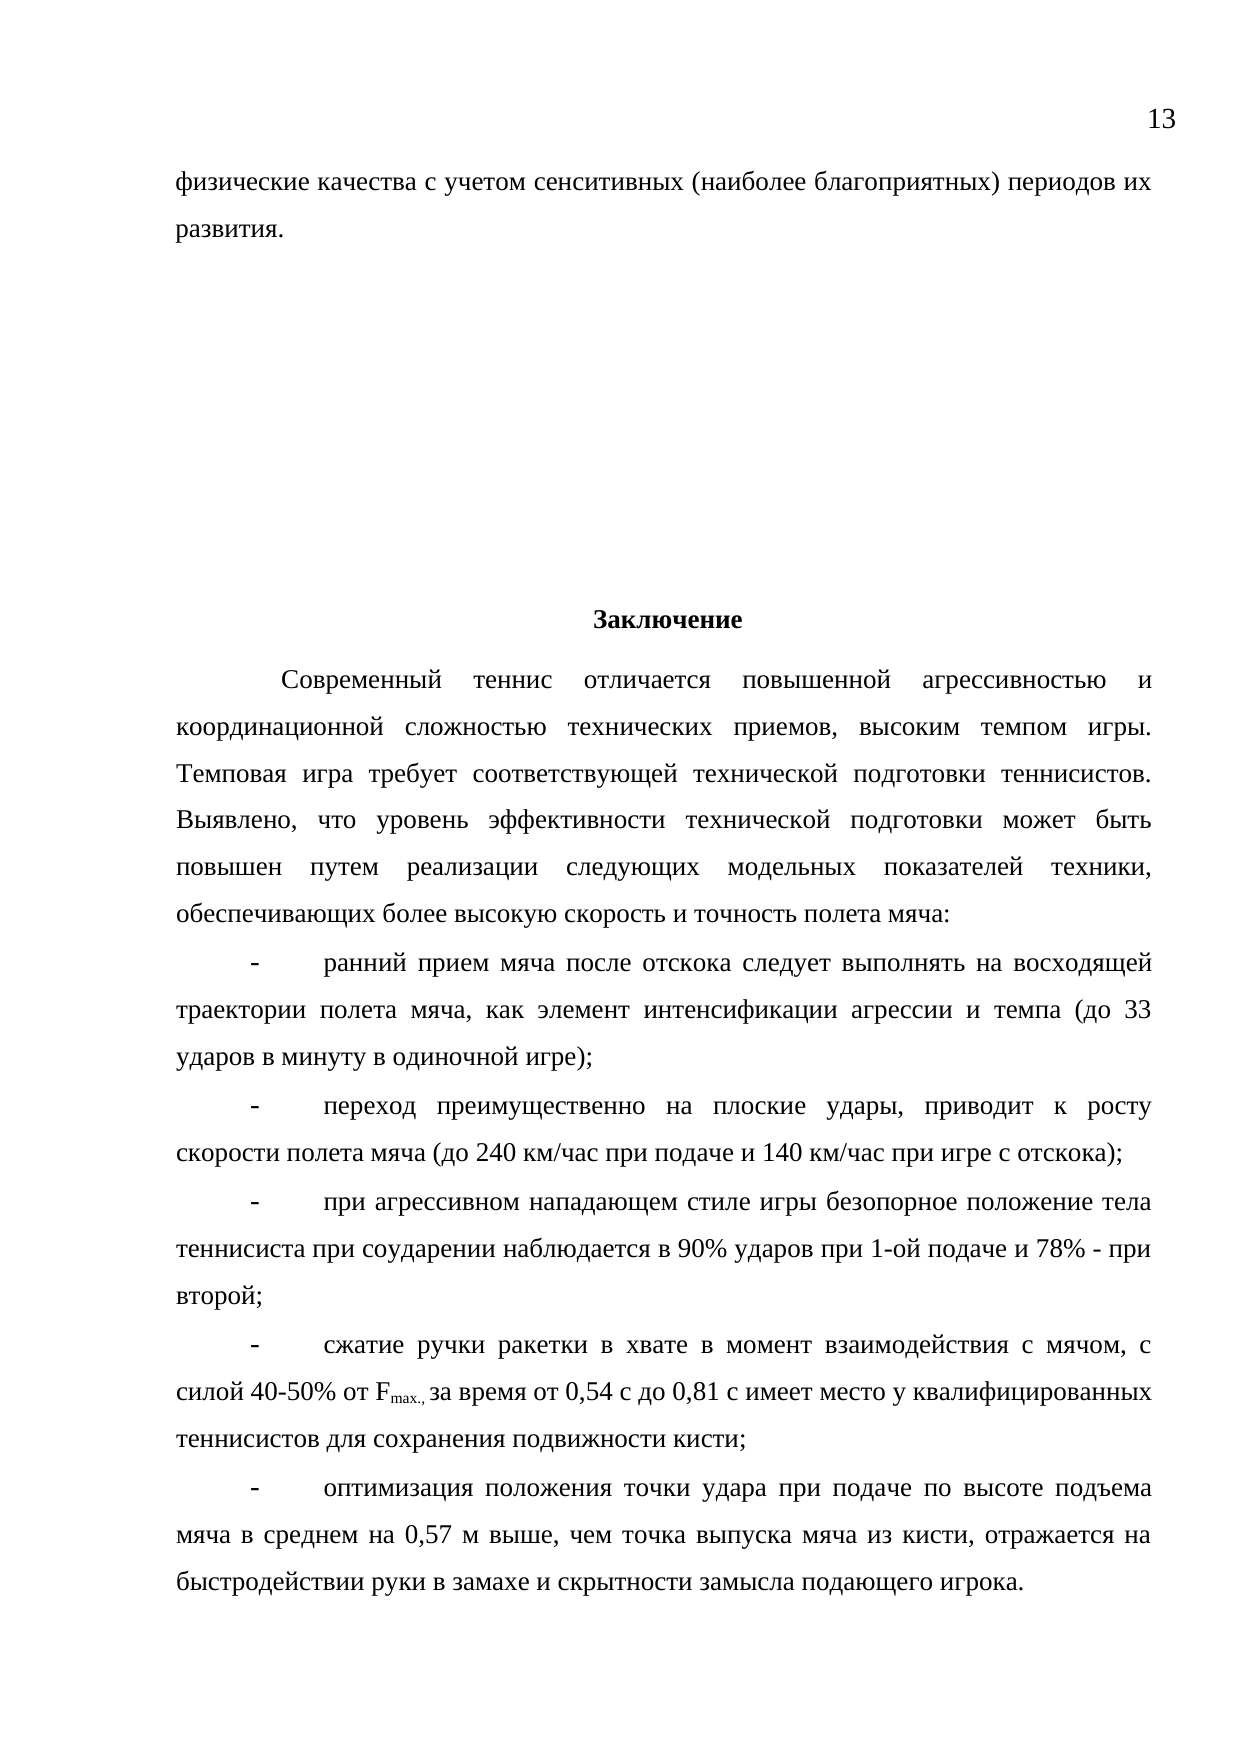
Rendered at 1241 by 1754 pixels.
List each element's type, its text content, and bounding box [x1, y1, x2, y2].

list переход преимущественно на плоские удары, приводит к росту скорости полета мяча (до 240 км/час при подаче и 140 км/час при игре с отскока); [176, 1087, 1153, 1167]
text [175, 165, 1153, 243]
list ранний прием мяча после отскока следует выполнять на восходящей траектории полета мяча, как элемент интенсификации агрессии и темпа (до 33 ударов в минуту в одиночной игре); [176, 944, 1153, 1071]
list при агрессивном нападающем стиле игры безопорное положение тела теннисиста при соударении наблюдается в 90% ударов при 1-ой подаче и 78% - при второй; [176, 1183, 1153, 1310]
list оптимизация положения точки удара при подаче по высоте подъема мяча в среднем на 0,57 м выше, чем точка выпуска мяча из кисти, отражается на быстродействии руки в замахе и скрытности замысла подающего игрока. [176, 1469, 1153, 1596]
text Заключение [176, 603, 1160, 634]
list сжатие ручки ракетки в хвате в момент взаимодействия с мячом, с силой 40-50% от Fmaх., за время от 0,54 с до 0,81 с имеет место у квалифицированных теннисистов для сохранения подвижности кисти; [176, 1326, 1153, 1453]
text Современный теннис отличается повышенной агрессивностью и координационной сложностью технических приемов, высоким темпом игры. Темповая игра требует соответствующей технической подготовки теннисистов. Выявлено, что уровень эффективности технической подготовки может быть повышен путем реализации следующих модельных показателей техники, обеспечивающих более высокую скорость и точность полета мяча: [176, 664, 1153, 928]
